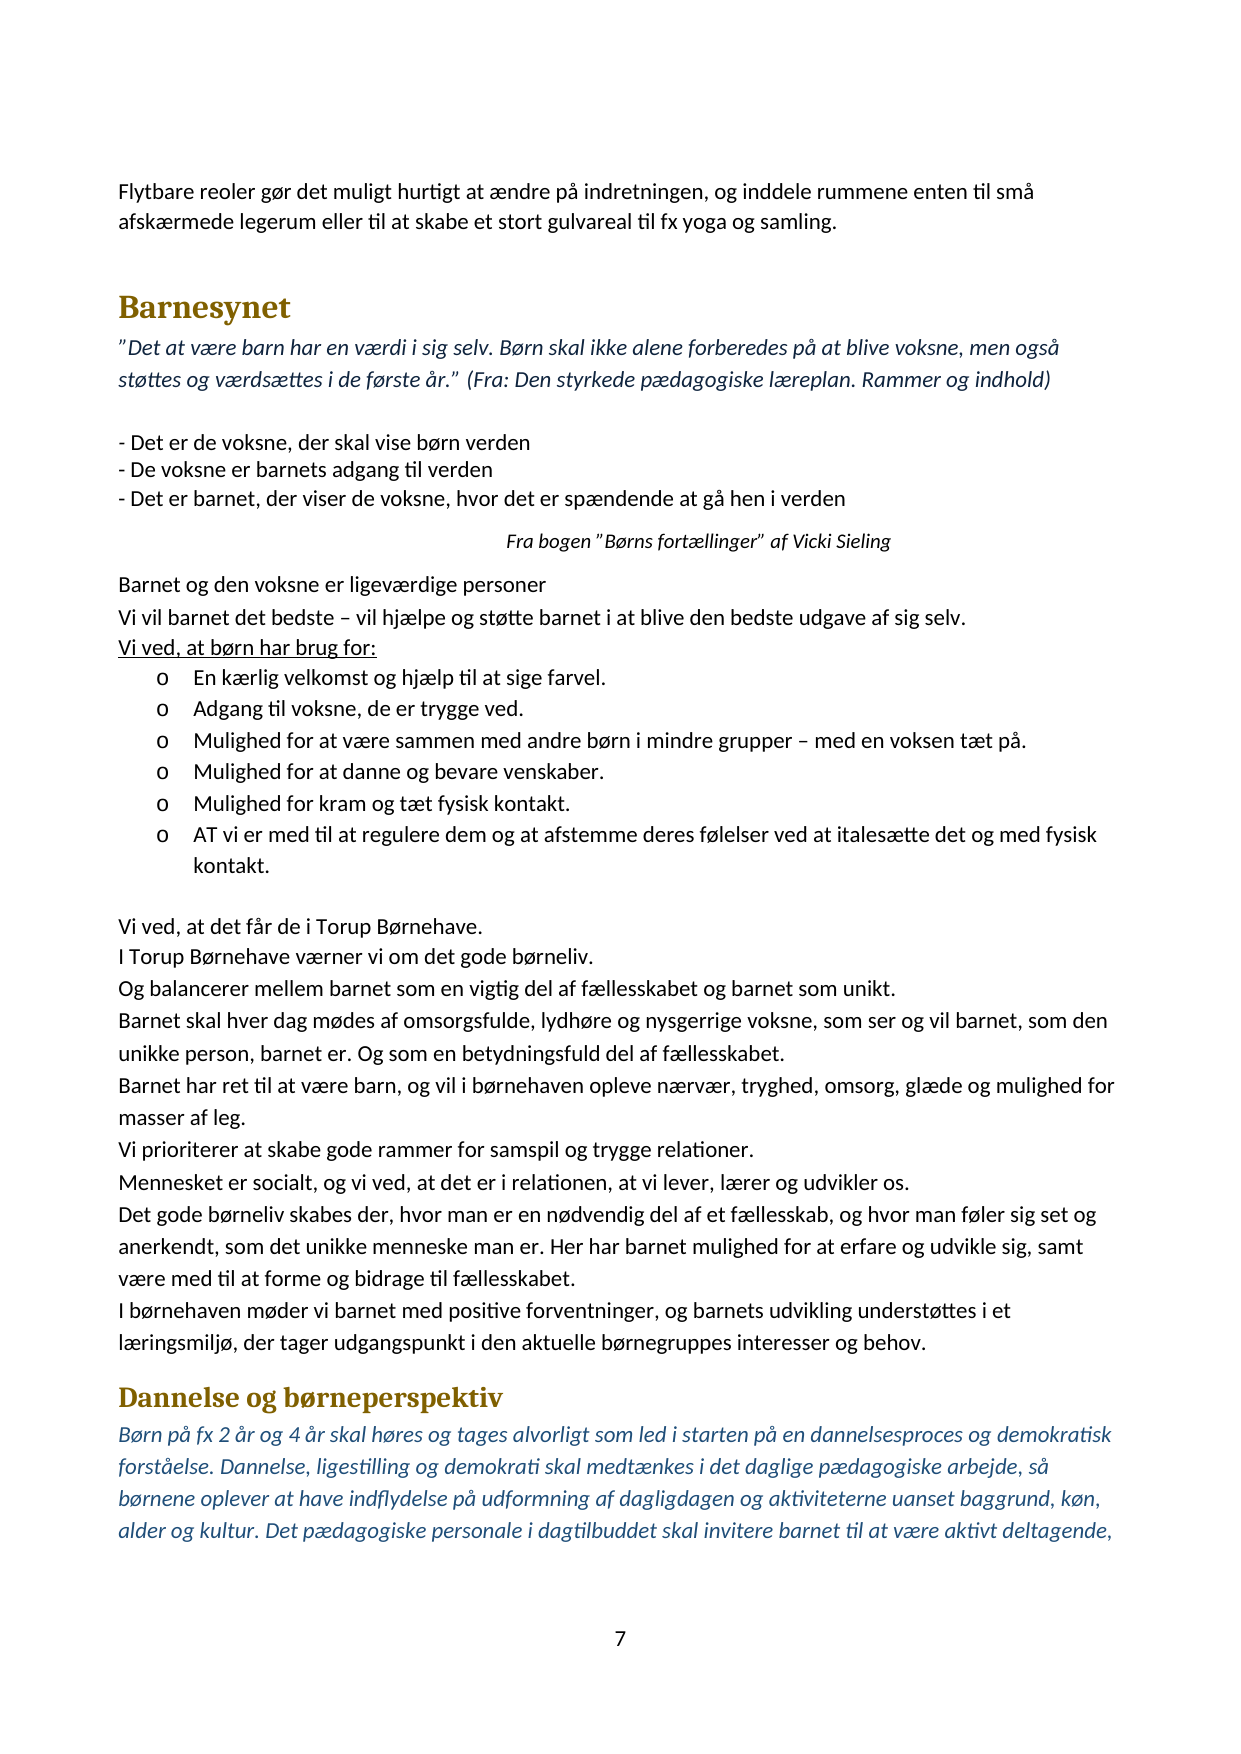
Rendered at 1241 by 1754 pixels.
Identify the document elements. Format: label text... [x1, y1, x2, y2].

list En kærlig velkomst og hjælp til at sige farvel. [156, 663, 1122, 692]
list AT vi er med til at regulere dem og at afstemme deres følelser ved at italesætte det og med fysisk kontakt. [156, 820, 1122, 880]
text Barnet skal hver dag mødes af omsorgsfulde, lydhøre og nysgerrige voksne, som ser og vil barnet, som den unikke person, barnet er. Og som en betydningsfuld del af fællesskabet. [118, 1007, 1122, 1067]
text - De voksne er barnets adgang til verden [118, 456, 1122, 484]
text - Det er barnet, der viser de voksne, hvor det er spændende at gå hen i verden [118, 484, 1122, 512]
list Mulighed for kram og tæt fysisk kontakt. [156, 789, 1122, 818]
text Barnesynet [118, 289, 1122, 327]
text Mennesket er socialt, og vi ved, at det er i relationen, at vi lever, lærer og udvikler os. [118, 1168, 1122, 1196]
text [118, 1420, 1122, 1545]
text I børnehaven møder vi barnet med positive forventninger, og barnets udvikling understøttes i et læringsmiljø, der tager udgangspunkt i den aktuelle børnegruppes interesser og behov. [118, 1296, 1122, 1357]
text Barnet og den voksne er ligeværdige personer [118, 570, 1122, 598]
list Mulighed for at danne og bevare venskaber. [156, 757, 1122, 787]
text Vi ved, at det får de i Torup Børnehave. [118, 912, 1122, 940]
list Adgang til voksne, de er trygge ved. [156, 694, 1122, 724]
text Vi ved, at børn har brug for: [118, 633, 1122, 661]
text Vi vil barnet det bedste – vil hjælpe og støtte barnet i at blive den bedste udgave af sig selv. [118, 603, 1122, 631]
text I Torup Børnehave værner vi om det gode børneliv. [118, 942, 1122, 970]
list Mulighed for at være sammen med andre børn i mindre grupper – med en voksen tæt på. [156, 726, 1122, 755]
text Det gode børneliv skabes der, hvor man er en nødvendig del af et fællesskab, og hvor man føler sig set og anerkendt, som det unikke menneske man er. Her har barnet mulighed for at erfare og udvikle sig, samt være med til at forme og bidrage til fællesskabet. [118, 1200, 1122, 1292]
text Fra bogen ”Børns fortællinger” af Vicki Sieling [118, 528, 1122, 554]
text Dannelse og børneperspektiv [118, 1382, 1122, 1415]
text - Det er de voksne, der skal vise børn verden [118, 428, 1122, 456]
text Barnet har ret til at være barn, og vil i børnehaven opleve nærvær, tryghed, omsorg, glæde og mulighed for masser af leg. [118, 1071, 1122, 1131]
text Og balancerer mellem barnet som en vigtig del af fællesskabet og barnet som unikt. [118, 974, 1122, 1002]
text Vi prioriterer at skabe gode rammer for samspil og trygge relationer. [118, 1135, 1122, 1163]
text Flytbare reoler gør det muligt hurtigt at ændre på indretningen, og inddele rummene enten til små afskærmede legerum eller til at skabe et stort gulvareal til fx yoga og samling. [118, 177, 1122, 235]
text ”Det at være barn har en værdi i sig selv. Børn skal ikke alene forberedes på at blive voksne, men også støttes og værdsættes i de første år.” (Fra: Den styrkede pædagogiske læreplan. Rammer og indhold) [118, 333, 1122, 393]
